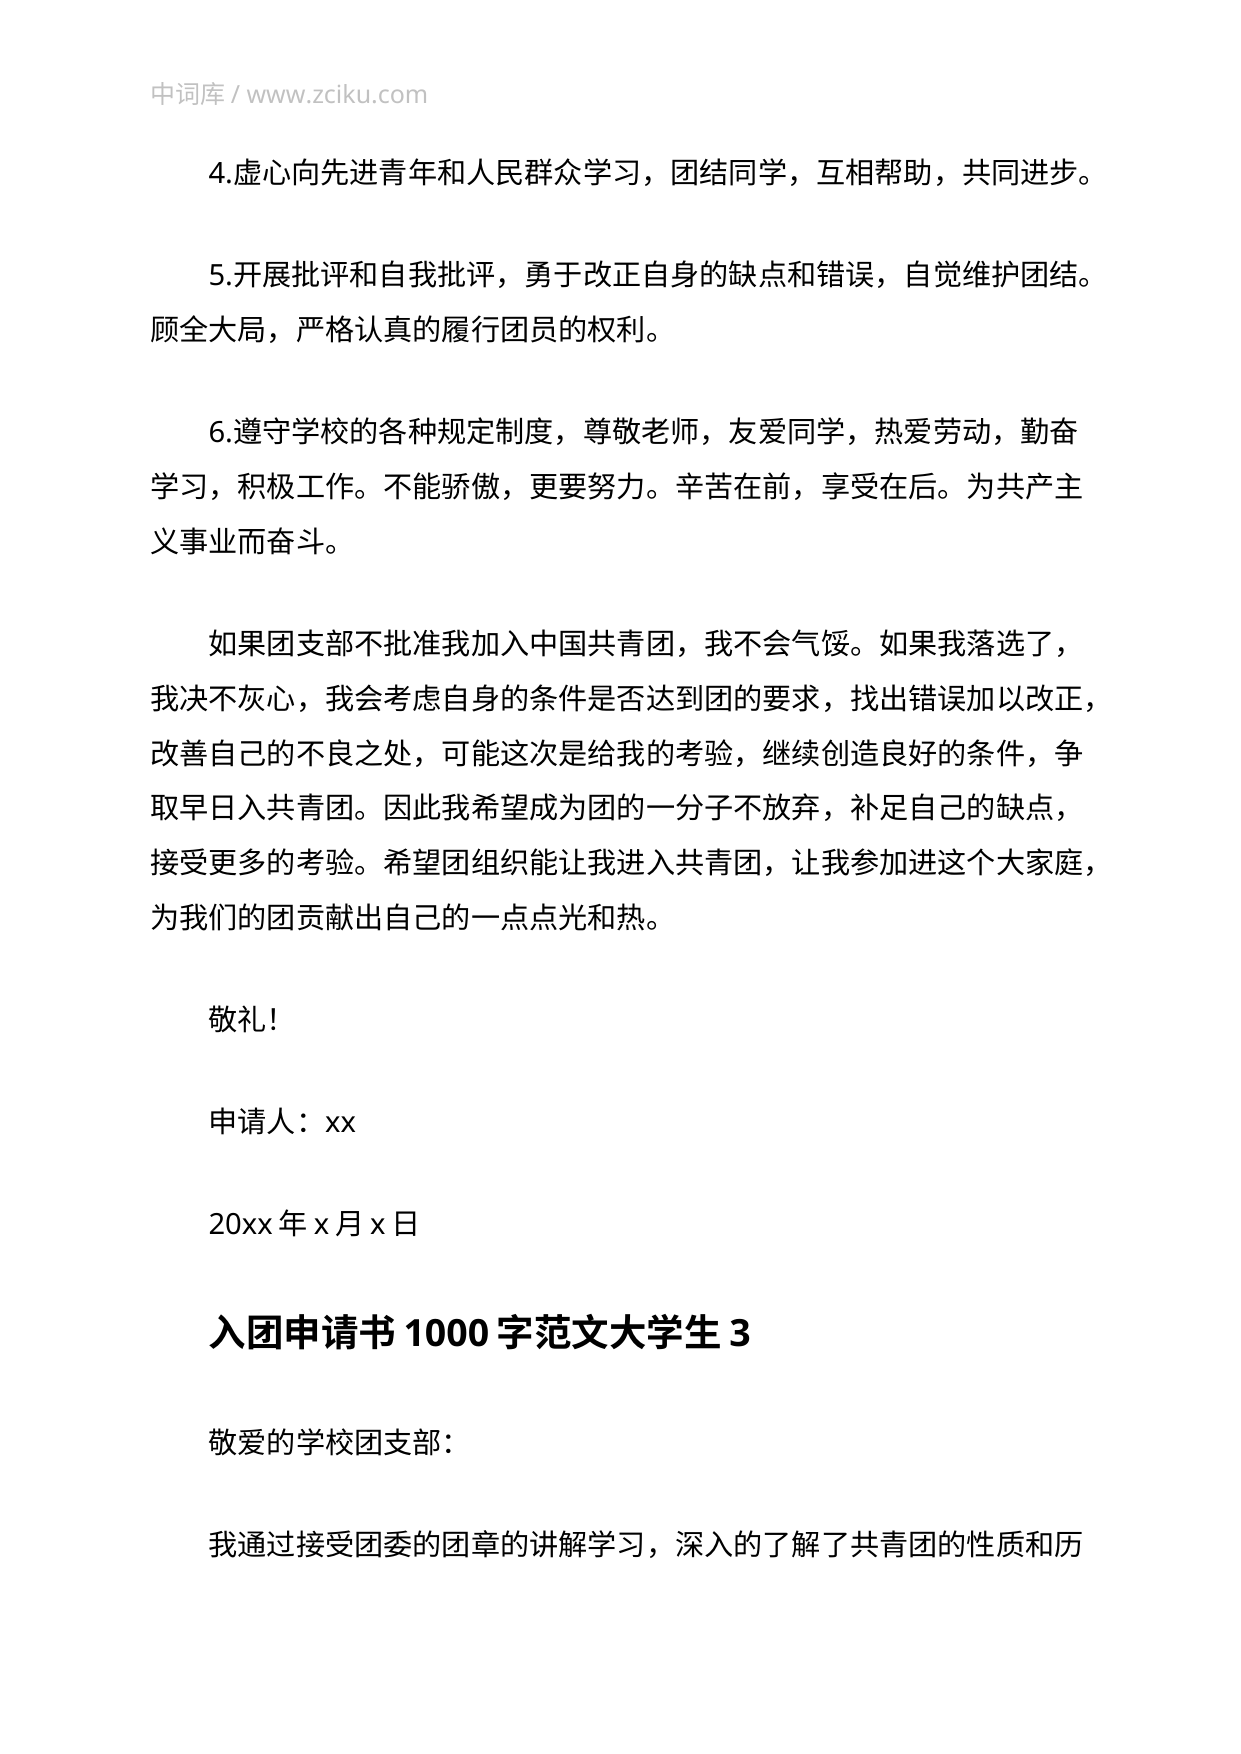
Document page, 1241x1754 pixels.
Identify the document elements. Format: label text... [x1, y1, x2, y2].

text 敬爱的学校团支部： [150, 1420, 1090, 1462]
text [150, 1522, 1090, 1564]
text 4.虚心向先进青年和人民群众学习，团结同学，互相帮助，共同进步。 [150, 150, 1090, 192]
text 申请人：xx [150, 1098, 1090, 1141]
text 敬礼！ [150, 997, 1090, 1039]
text 6.遵守学校的各种规定制度，尊敬老师，友爱同学，热爱劳动，勤奋学习，积极工作。不能骄傲，更要努力。辛苦在前，享受在后。为共产主义事业而奋斗。 [150, 409, 1090, 561]
text 如果团支部不批准我加入中国共青团，我不会气馁。如果我落选了，我决不灰心，我会考虑自身的条件是否达到团的要求，找出错误加以改正，改善自己的不良之处，可能这次是给我的考验，继续创造良好的条件，争取早日入共青团。因此我希望成为团的一分子不放弃，补足自己的缺点，接受更多的考验。希望团组织能让我进入共青团，让我参加进这个大家庭，为我们的团贡献出自己的一点点光和热。 [150, 620, 1090, 937]
text 入团申请书1000字范文大学生3 [150, 1302, 1090, 1357]
text 5.开展批评和自我批评，勇于改正自身的缺点和错误，自觉维护团结。顾全大局，严格认真的履行团员的权利。 [150, 252, 1090, 349]
text 20xx年x月x日 [150, 1200, 1090, 1243]
